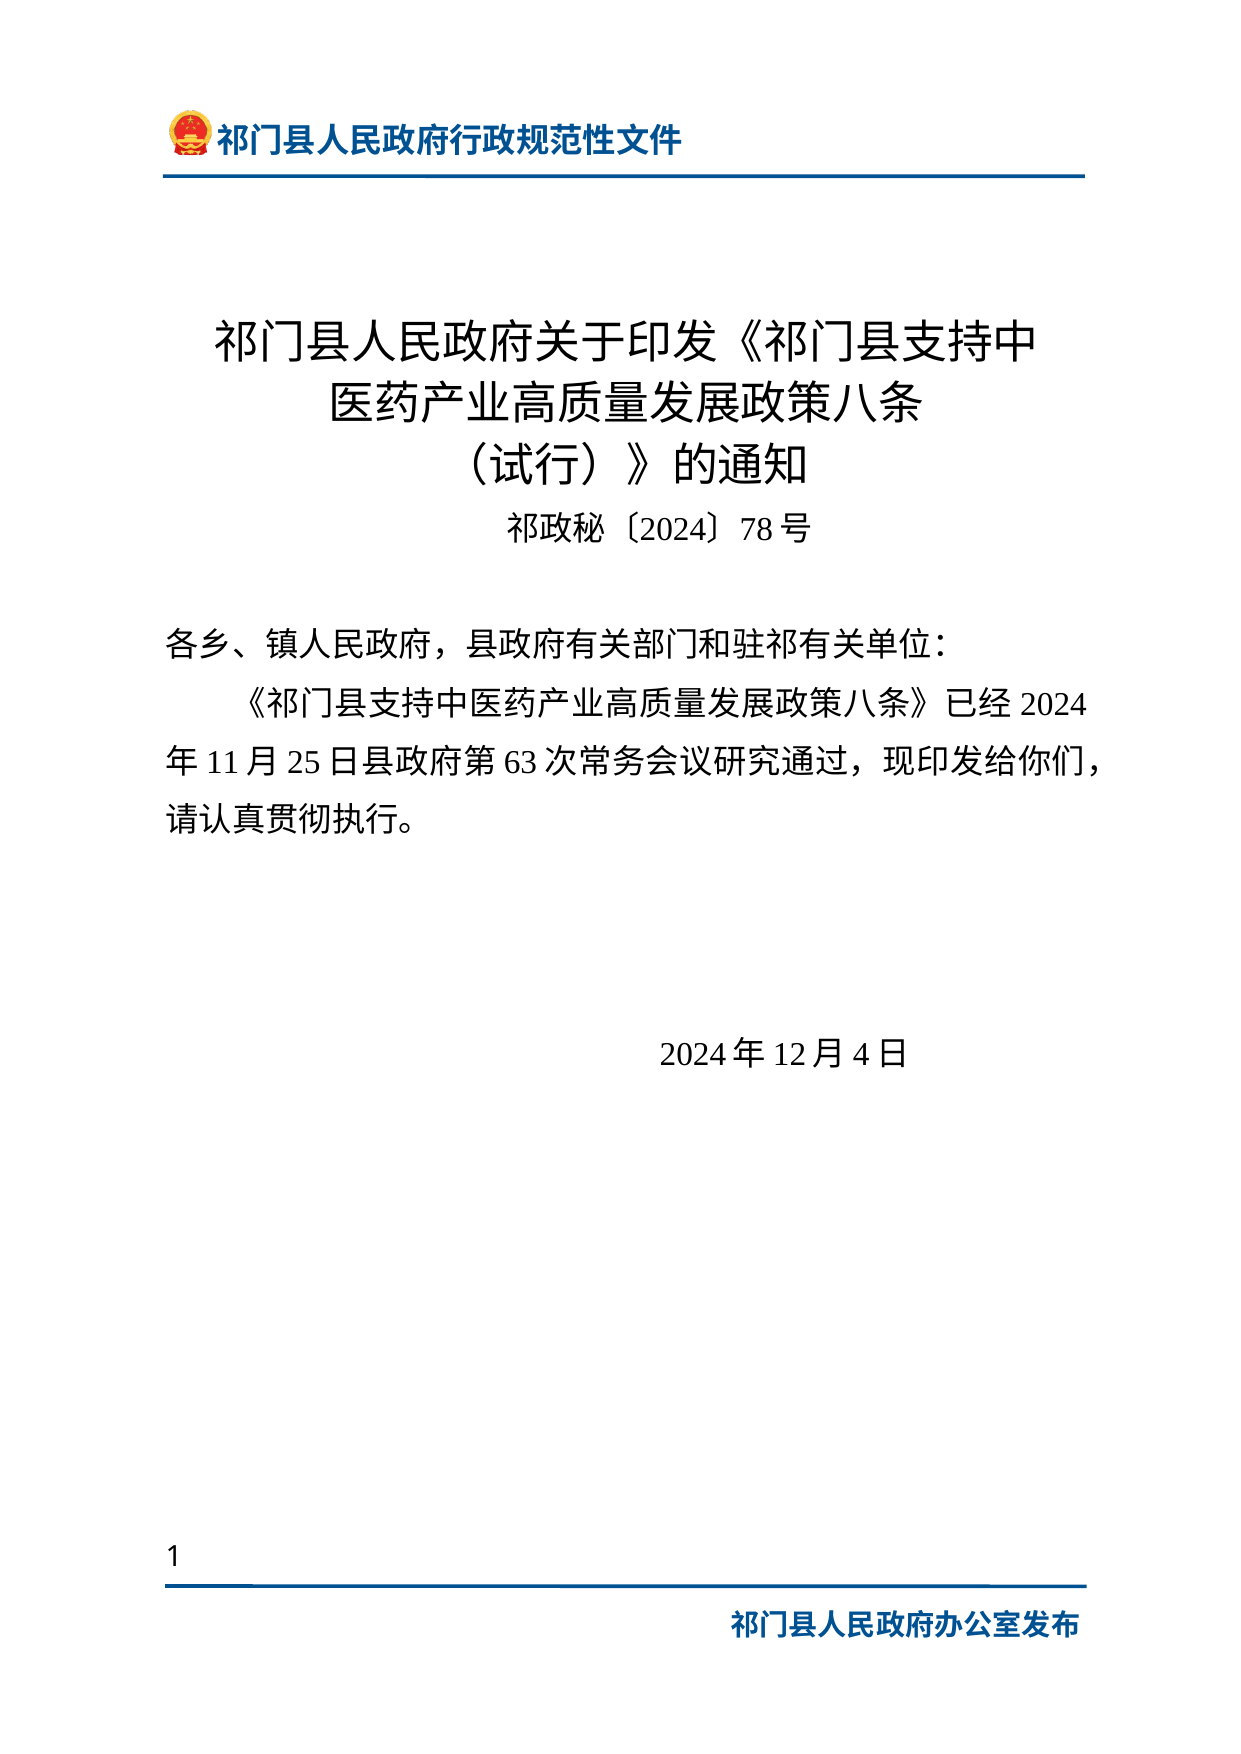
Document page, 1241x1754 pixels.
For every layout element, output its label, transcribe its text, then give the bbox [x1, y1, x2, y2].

text 医药产业高质量发展政策八条 [165, 371, 1087, 432]
text 《祁门县支持中医药产业高质量发展政策八条》已经2024年11月25日县政府第63次常务会议研究通过，现印发给你们，请认真贯彻执行。 [165, 668, 1087, 843]
text 2024年12月4日 [165, 1018, 1087, 1077]
text （试行）》的通知 [165, 432, 1087, 493]
text 祁门县人民政府关于印发《祁门县支持中 [165, 309, 1087, 371]
text 各乡、镇人民政府，县政府有关部门和驻祁有关单位： [165, 610, 1087, 668]
text 祁政秘〔2024〕78号 [165, 493, 1087, 552]
picture [165, 108, 216, 159]
